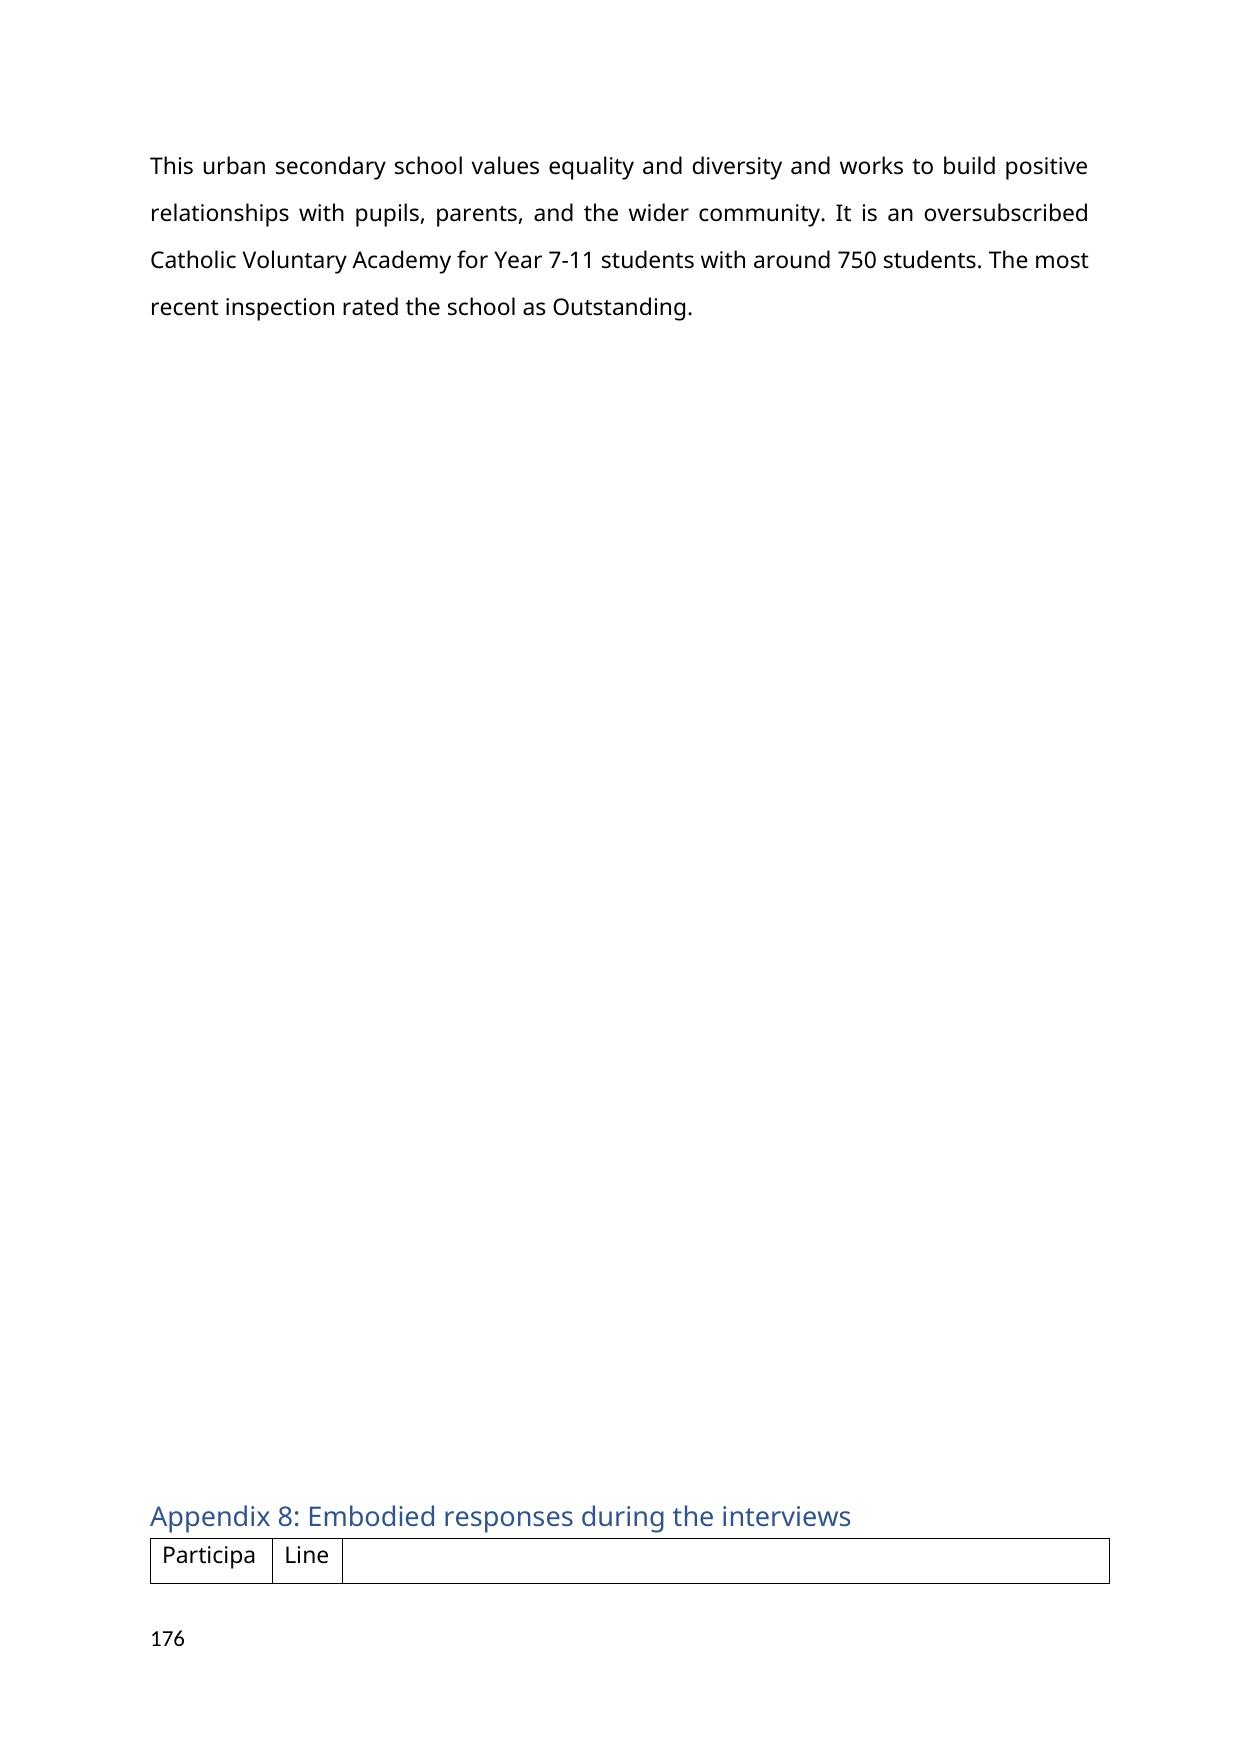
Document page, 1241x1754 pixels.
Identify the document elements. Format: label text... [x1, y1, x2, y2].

subtitle Appendix 8: Embodied responses during the interviews [150, 1498, 1090, 1535]
text This urban secondary school values equality and diversity and works to build positive relationships with pupils, parents, and the wider community. It is an oversubscribed Catholic Voluntary Academy for Year 7-11 students with around 750 students. The most recent inspection rated the school as Outstanding. [150, 150, 1090, 322]
table_header Line [273, 1539, 342, 1583]
table_header Participant [151, 1539, 272, 1583]
table_header [343, 1539, 1109, 1583]
